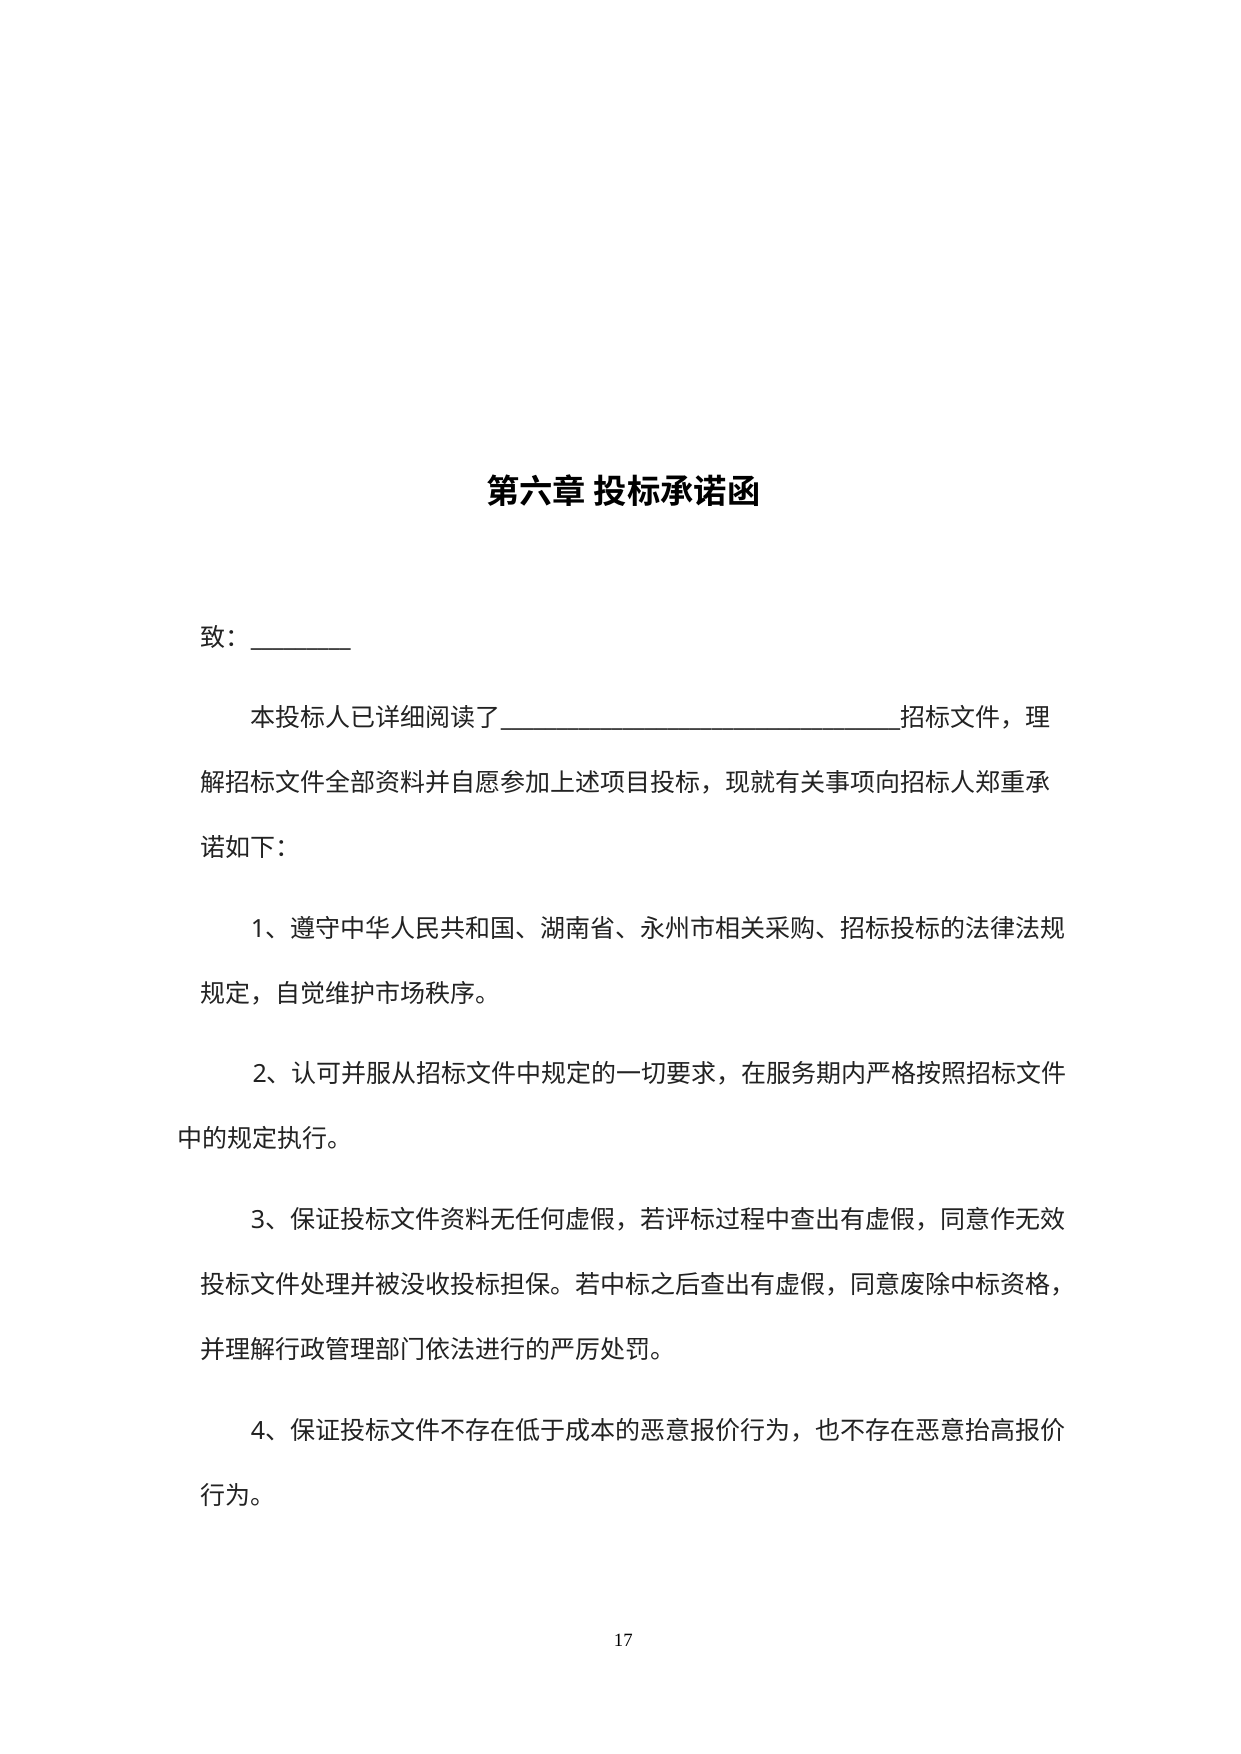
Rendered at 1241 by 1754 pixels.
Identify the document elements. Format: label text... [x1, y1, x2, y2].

text 本投标人已详细阅读了____________________________________招标文件，理解招标文件全部资料并自愿参加上述项目投标，现就有关事项向招标人郑重承诺如下： [201, 683, 1069, 878]
text 1、遵守中华人民共和国、湖南省、永州市相关采购、招标投标的法律法规规定，自觉维护市场秩序。 [201, 894, 1069, 1024]
text 4、保证投标文件不存在低于成本的恶意报价行为，也不存在恶意抬高报价行为。 [201, 1396, 1069, 1526]
text 2、认可并服从招标文件中规定的一切要求，在服务期内严格按照招标文件中的规定执行。 [177, 1039, 1069, 1169]
text 致：_________ [201, 603, 1069, 668]
text 3、保证投标文件资料无任何虚假，若评标过程中查出有虚假，同意作无效投标文件处理并被没收投标担保。若中标之后查出有虚假，同意废除中标资格，并理解行政管理部门依法进行的严厉处罚。 [201, 1185, 1069, 1380]
text 第六章 投标承诺函 [177, 457, 1069, 522]
